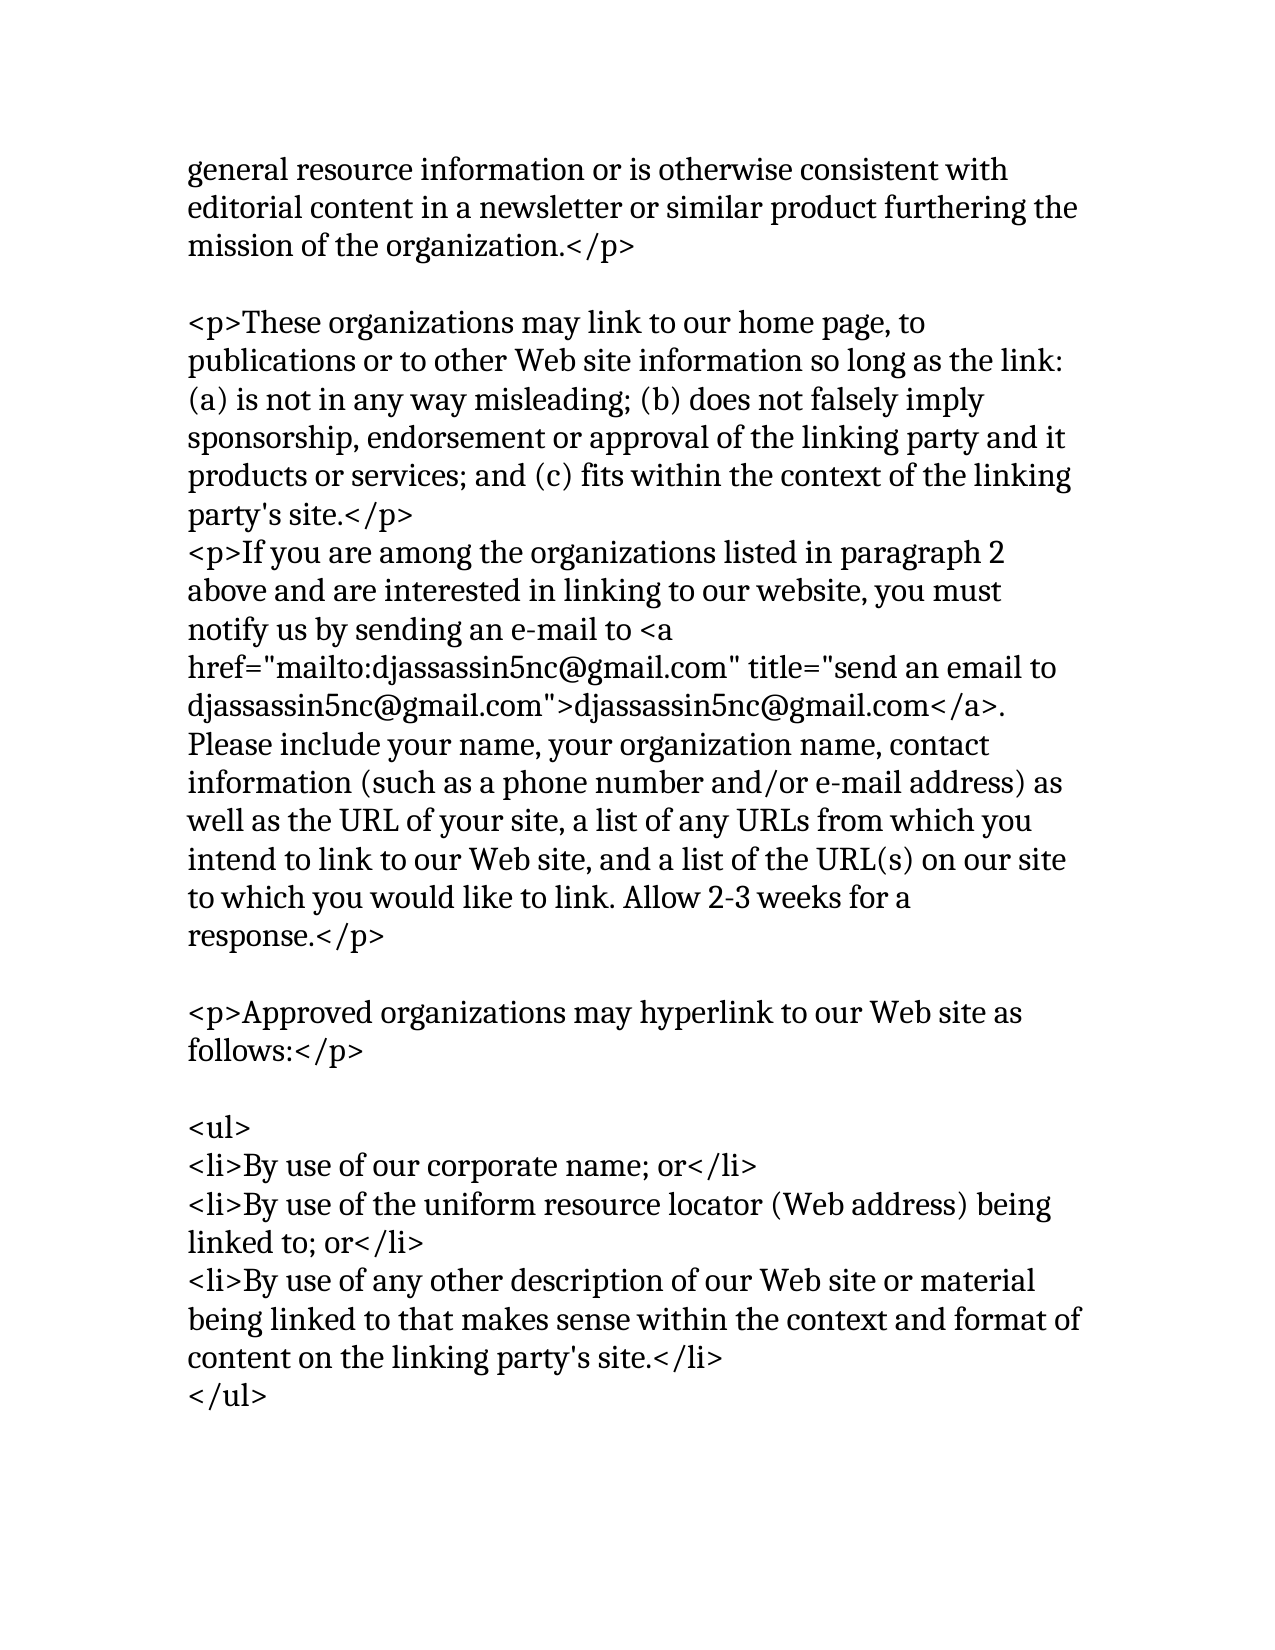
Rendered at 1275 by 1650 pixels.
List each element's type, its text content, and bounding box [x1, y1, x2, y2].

text <li>By use of the uniform resource locator (Web address) being linked to; or</li> [187, 1185, 1087, 1262]
text <p>If you are among the organizations listed in paragraph 2 above and are interested in linking to our website, you must notify us by sending an e-mail to <a href="mailto:djassassin5nc@gmail.com" title="send an email to djassassin5nc@gmail.com">djassassin5nc@gmail.com</a>. Please include your name, your organization name, contact information (such as a phone number and/or e-mail address) as well as the URL of your site, a list of any URLs from which you intend to link to our Web site, and a list of the URL(s) on our site to which you would like to link. Allow 2-3 weeks for a response.</p> [187, 533, 1087, 955]
text <p>These organizations may link to our home page, to publications or to other Web site information so long as the link: (a) is not in any way misleading; (b) does not falsely imply sponsorship, endorsement or approval of the linking party and it products or services; and (c) fits within the context of the linking party's site.</p> [187, 303, 1087, 533]
text <ul> [187, 1108, 1087, 1147]
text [187, 150, 1087, 265]
text <li>By use of our corporate name; or</li> [187, 1147, 1087, 1185]
text <li>By use of any other description of our Web site or material being linked to that makes sense within the context and format of content on the linking party's site.</li> [187, 1262, 1087, 1377]
text </ul> [187, 1377, 1087, 1415]
text <p>Approved organizations may hyperlink to our Web site as follows:</p> [187, 993, 1087, 1070]
